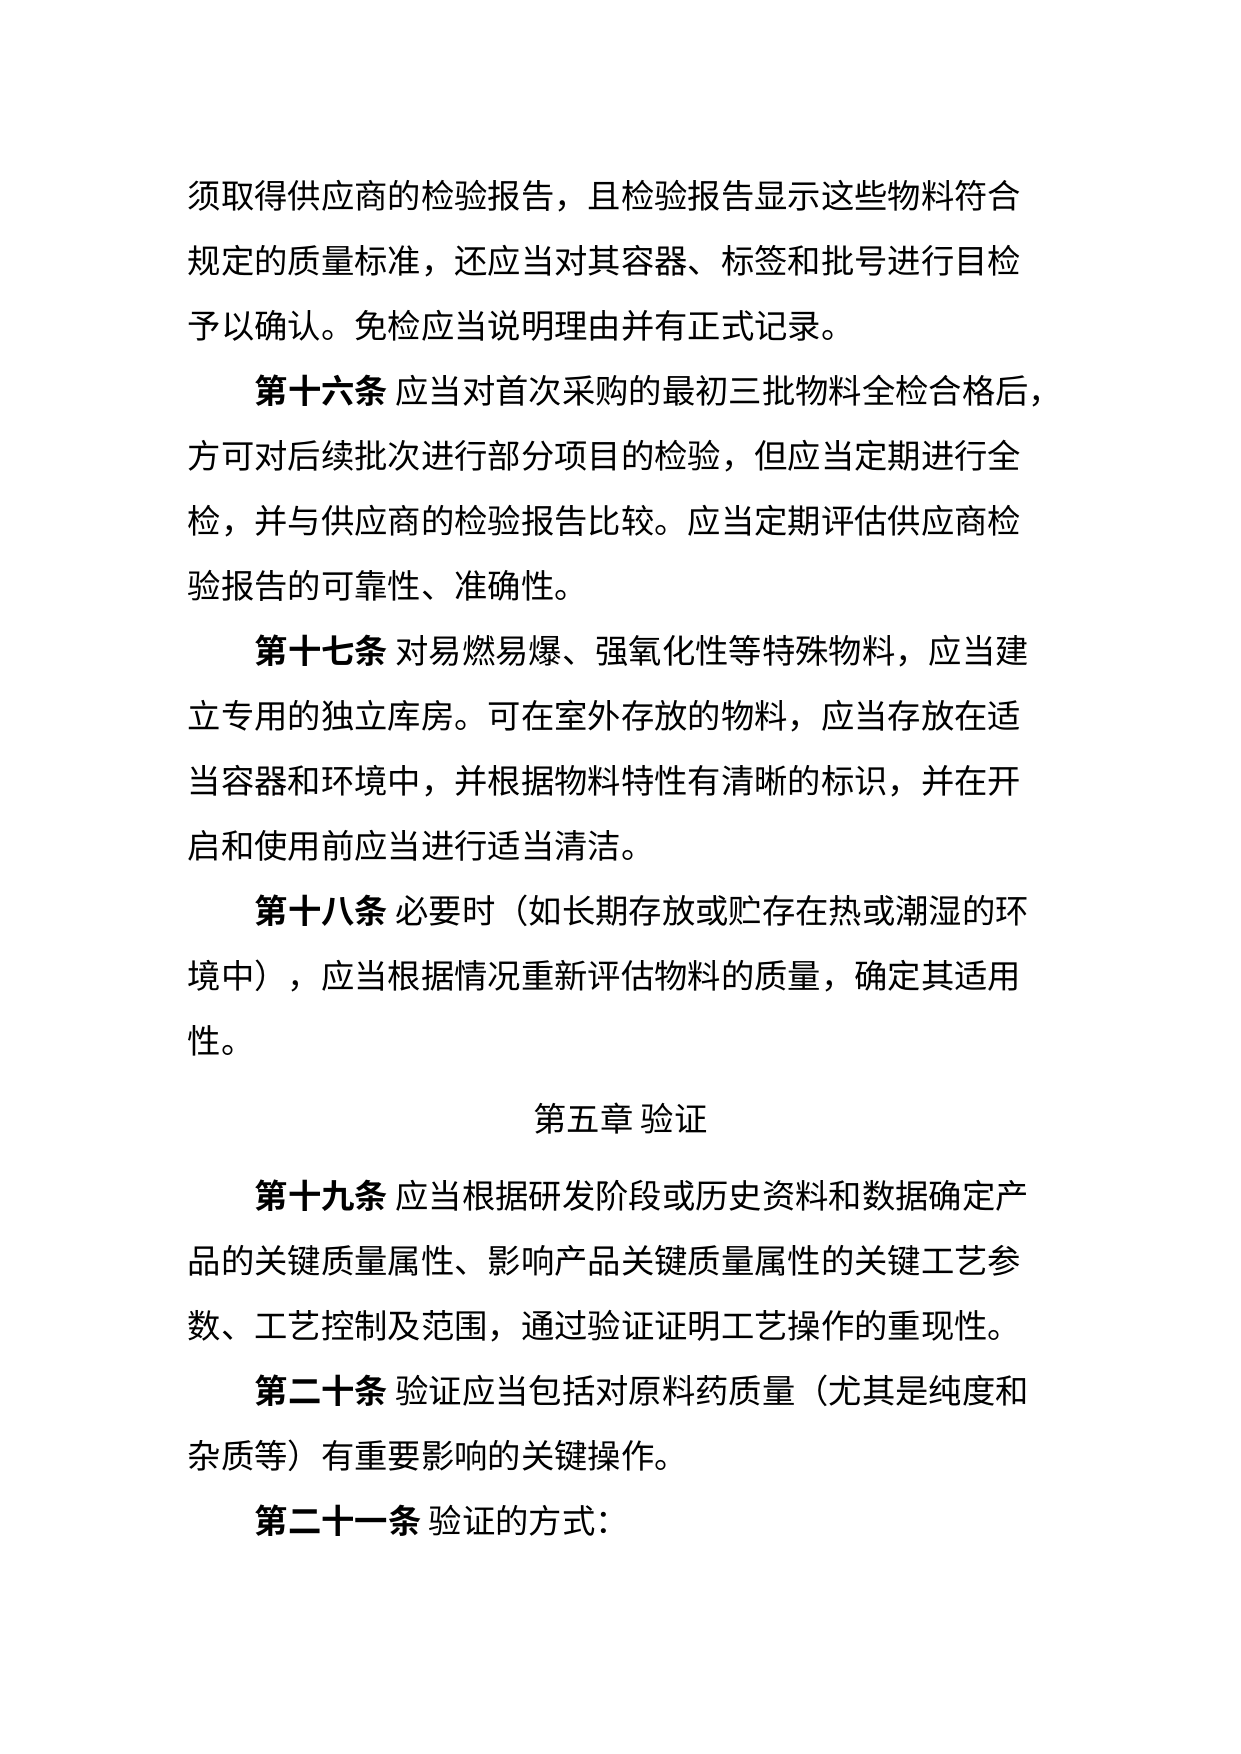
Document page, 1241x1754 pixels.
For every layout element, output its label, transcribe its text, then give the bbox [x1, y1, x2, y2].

text 第五章 验证 [187, 1084, 1053, 1149]
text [187, 162, 1053, 357]
text 第二十条 验证应当包括对原料药质量（尤其是纯度和杂质等）有重要影响的关键操作。 [187, 1357, 1053, 1487]
text 第二十一条 验证的方式： [187, 1487, 1053, 1552]
text 第十八条 必要时（如长期存放或贮存在热或潮湿的环境中），应当根据情况重新评估物料的质量，确定其适用性。 [187, 877, 1053, 1072]
text 第十六条 应当对首次采购的最初三批物料全检合格后，方可对后续批次进行部分项目的检验，但应当定期进行全检，并与供应商的检验报告比较。应当定期评估供应商检验报告的可靠性、准确性。 [187, 357, 1053, 617]
text 第十九条 应当根据研发阶段或历史资料和数据确定产品的关键质量属性、影响产品关键质量属性的关键工艺参数、工艺控制及范围，通过验证证明工艺操作的重现性。 [187, 1162, 1053, 1357]
text 第十七条 对易燃易爆、强氧化性等特殊物料，应当建立专用的独立库房。可在室外存放的物料，应当存放在适当容器和环境中，并根据物料特性有清晰的标识，并在开启和使用前应当进行适当清洁。 [187, 617, 1053, 877]
